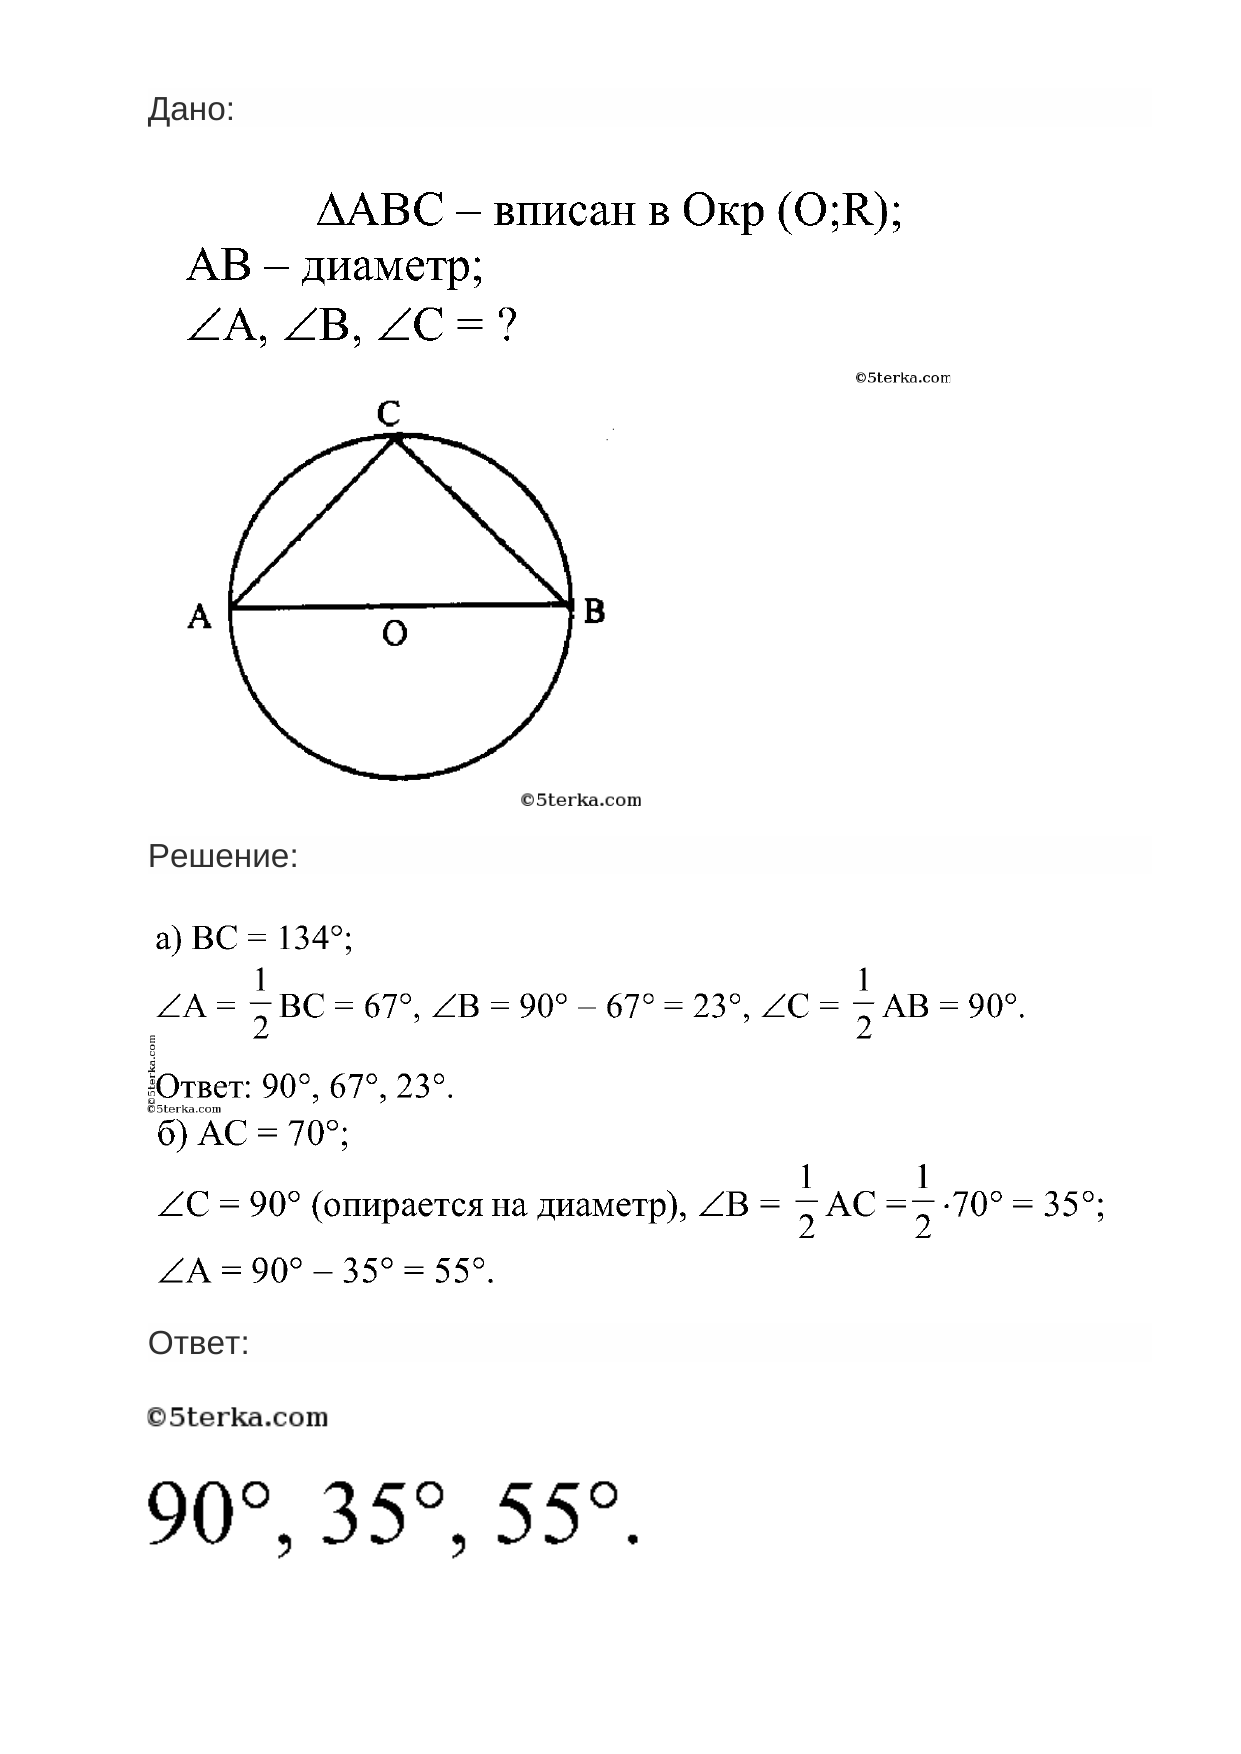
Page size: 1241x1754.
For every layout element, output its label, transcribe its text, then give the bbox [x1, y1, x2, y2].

text Дано: [148, 88, 1152, 127]
picture [147, 1406, 723, 1584]
picture [147, 919, 1162, 1295]
picture [147, 171, 951, 807]
text Ответ: [148, 1323, 1152, 1362]
text Решение: [148, 836, 1152, 874]
